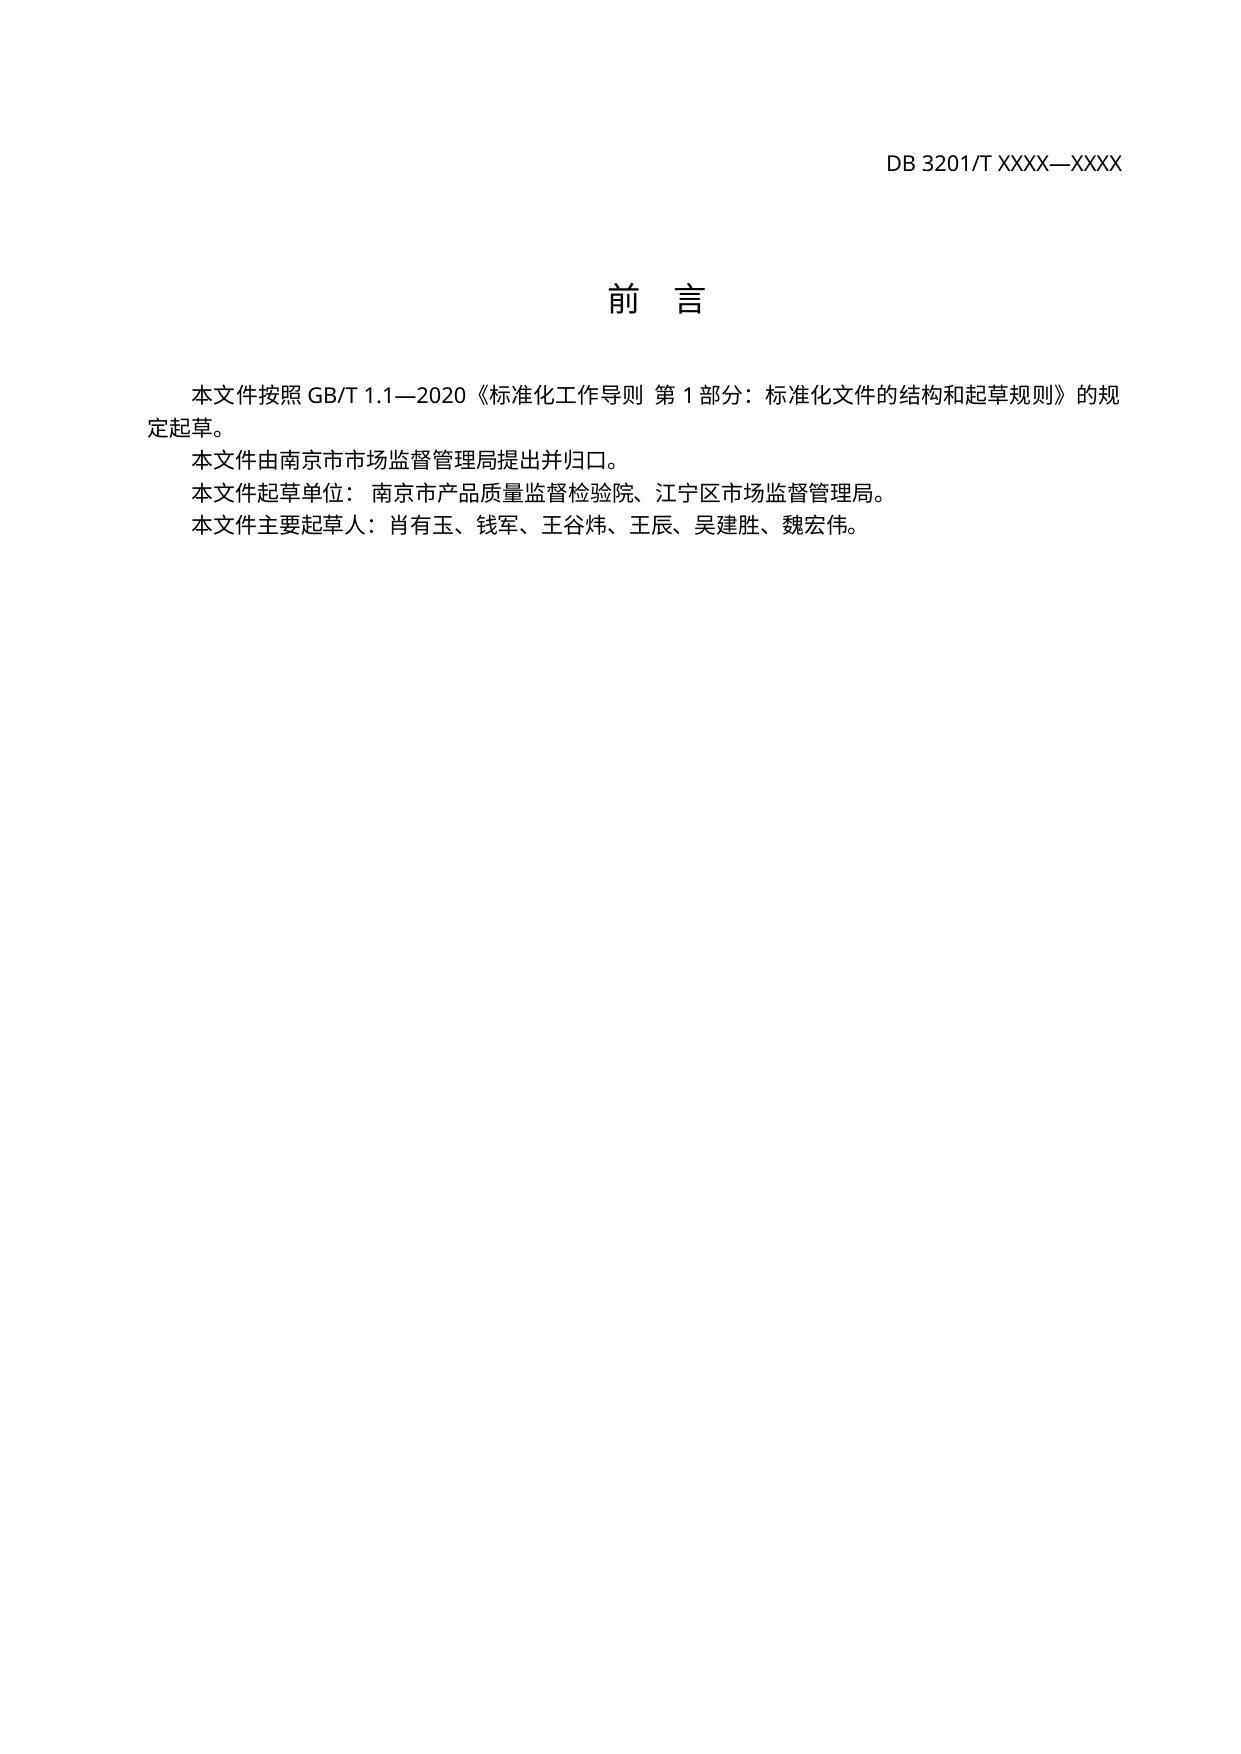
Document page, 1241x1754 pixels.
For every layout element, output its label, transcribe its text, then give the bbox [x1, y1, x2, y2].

text 本文件由南京市市场监督管理局提出并归口。 [148, 443, 1122, 476]
text 本文件按照GB/T 1.1—2020《标准化工作导则 第1部分：标准化文件的结构和起草规则》的规定起草。 [148, 378, 1122, 443]
text 前言 [148, 264, 1122, 329]
text 本文件起草单位： 南京市产品质量监督检验院、江宁区市场监督管理局。 [148, 476, 1122, 508]
text 本文件主要起草人：肖有玉、钱军、王谷炜、王辰、吴建胜、魏宏伟。 [148, 508, 1122, 541]
